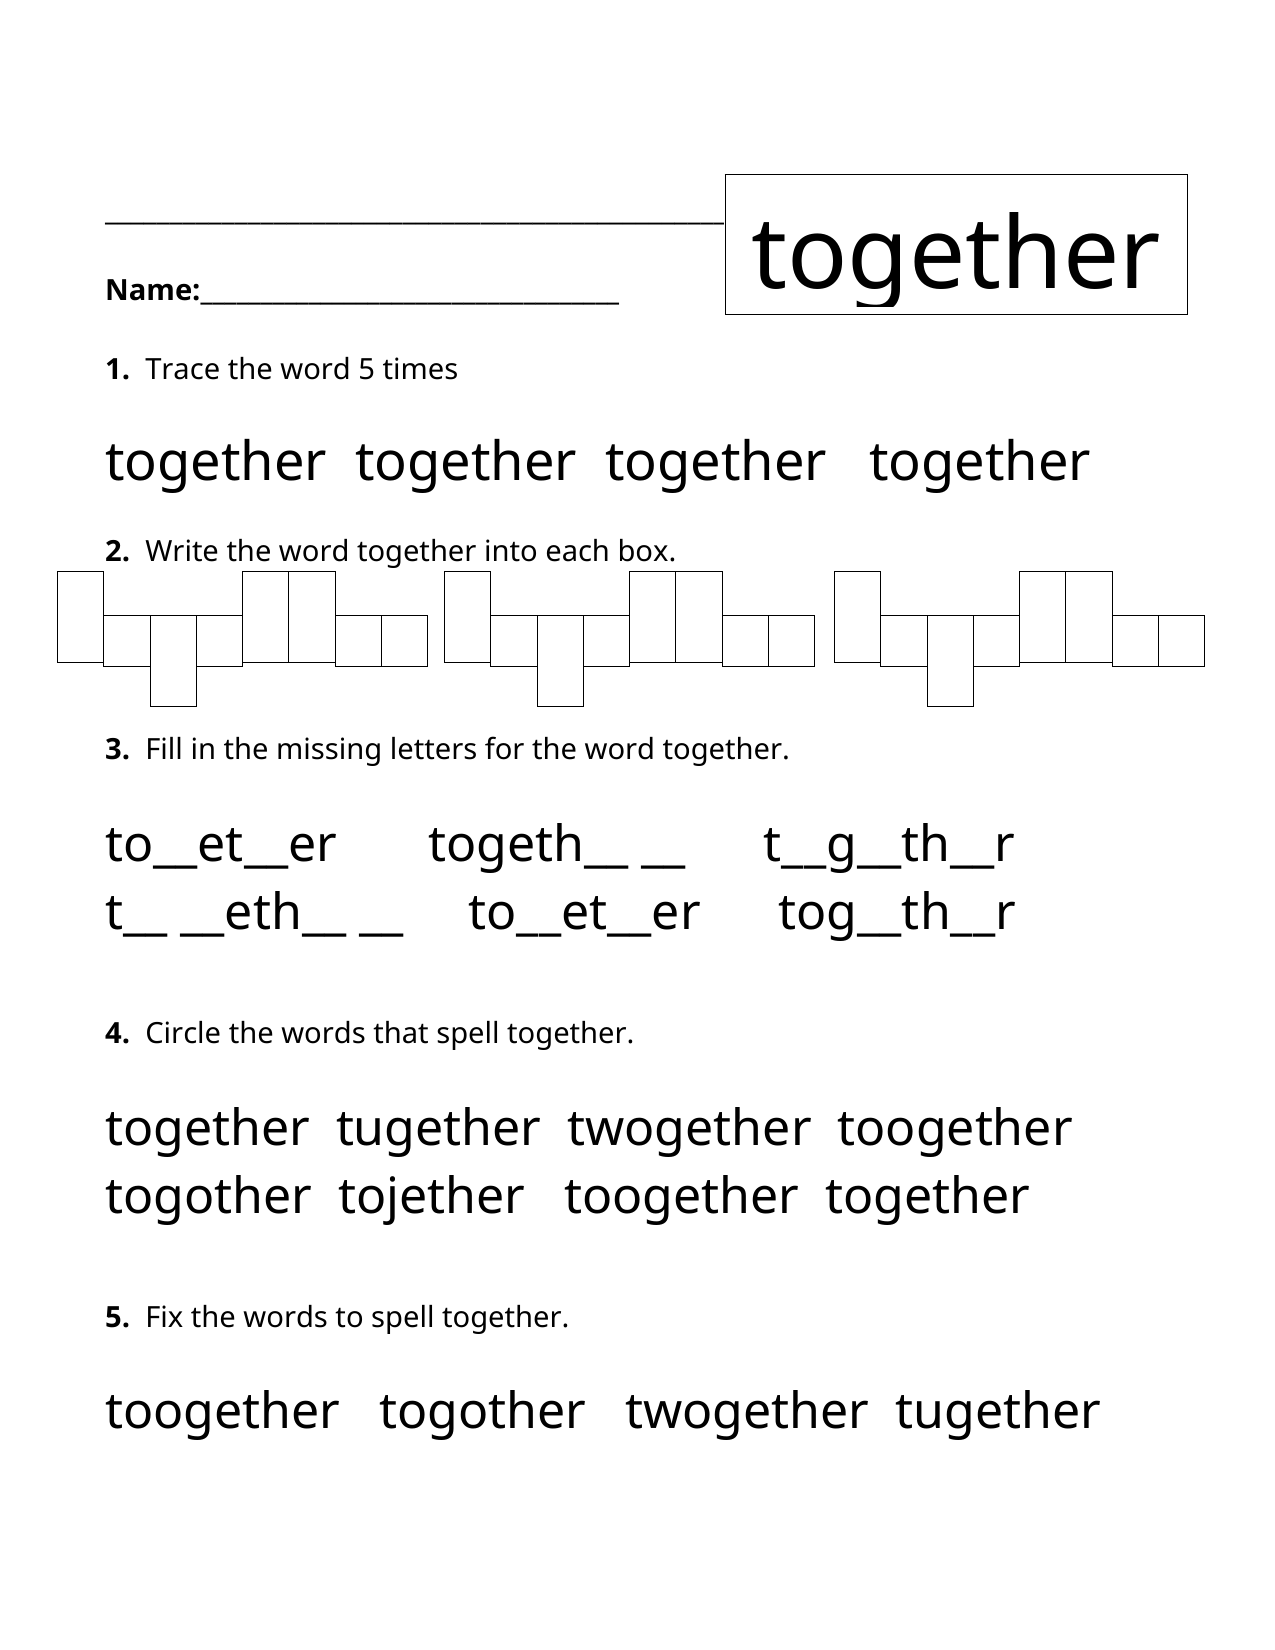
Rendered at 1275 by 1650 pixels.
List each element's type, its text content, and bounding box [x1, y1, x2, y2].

text together tugether twogether toogether [105, 1092, 1170, 1160]
text 1. Trace the word 5 times [105, 348, 1170, 388]
text 4. Circle the words that spell together. [105, 1012, 1170, 1052]
text _________________________________________________________________________ [105, 190, 724, 229]
text to__et__er togeth__ __ t__g__th__r [105, 808, 1170, 876]
text 2. Write the word together into each box. [105, 530, 1170, 570]
text 3. Fill in the missing letters for the word together. [105, 728, 1170, 768]
text Name:___________________________________ [105, 269, 724, 309]
text toogether togother twogether tugether [105, 1375, 1170, 1443]
text 5. Fix the words to spell together. [105, 1296, 1170, 1336]
text togother tojether toogether together [105, 1160, 1170, 1228]
text t__ __eth__ __ to__et__er tog__th__r [105, 876, 1170, 944]
text together together together together [105, 422, 1170, 496]
